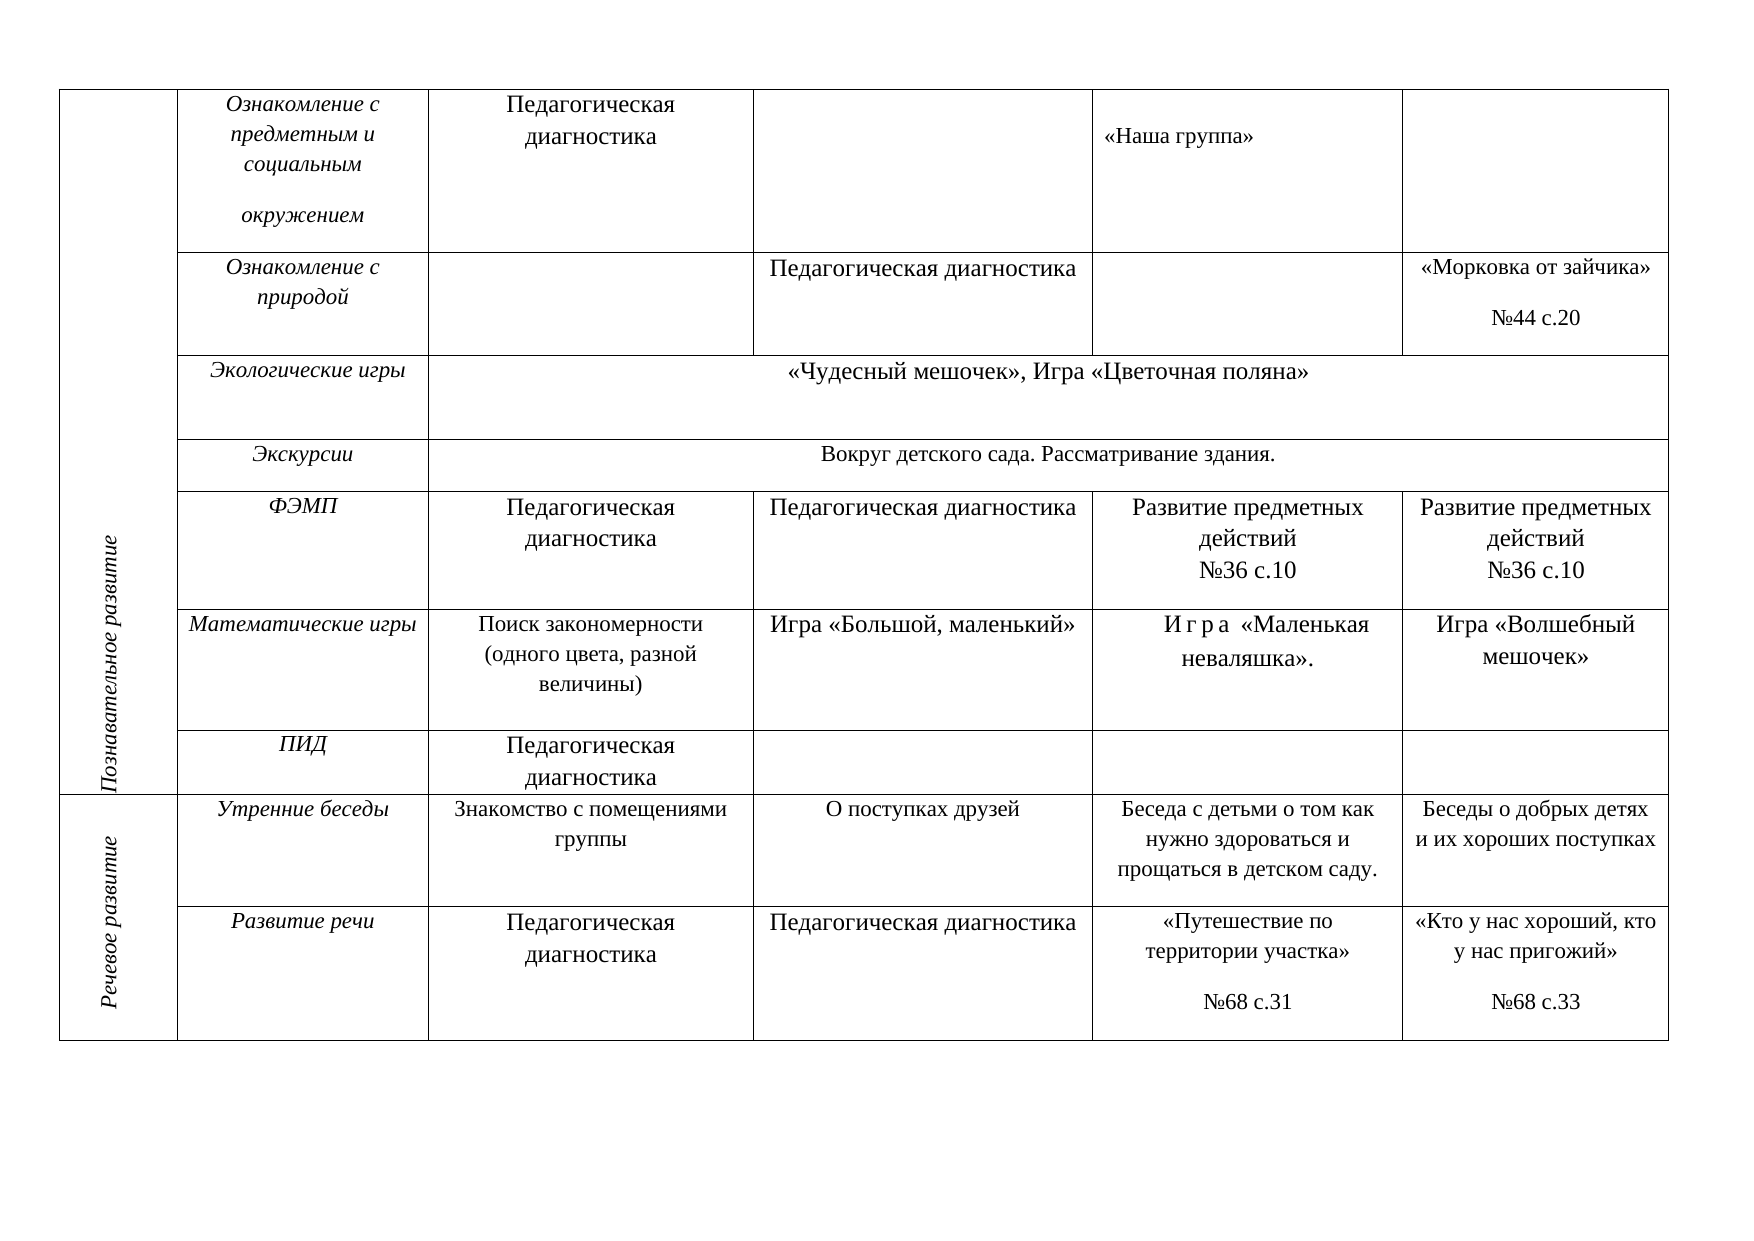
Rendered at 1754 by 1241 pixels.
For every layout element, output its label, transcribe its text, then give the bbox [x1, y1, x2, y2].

table_cell Экскурсии [178, 440, 428, 491]
table_cell [754, 731, 1092, 794]
table_cell Развитие речи [178, 907, 428, 1039]
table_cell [429, 907, 753, 1039]
table_cell Педагогическая диагностика [429, 492, 753, 608]
table_cell Знакомство с помещениями группы [429, 795, 753, 906]
table_cell Речевое развитие [60, 795, 177, 1039]
table_cell [1403, 90, 1668, 252]
table_cell Педагогическая диагностика [754, 253, 1092, 355]
table_cell Педагогическая диагностика [429, 90, 753, 252]
table_cell Развитие предметных действий №36 с.10 [1403, 492, 1668, 608]
table_cell Беседа с детьми о том как нужно здороваться и прощаться в детском саду. [1093, 795, 1402, 906]
table_cell О поступках друзей [754, 795, 1092, 906]
table_cell Беседы о добрых детях и их хороших поступках [1403, 795, 1668, 906]
table_cell Познавательное развитие [60, 90, 177, 794]
table_cell Утренние беседы [178, 795, 428, 906]
table_cell Развитие предметных действий №36 с.10 [1093, 492, 1402, 608]
table_cell Ознакомление с природой [178, 253, 428, 355]
table_cell Игра «Большой, маленький» [754, 610, 1092, 729]
table_cell «Чудесный мешочек», Игра «Цветочная поляна» [429, 356, 1668, 439]
table_cell «Морковка от зайчика» №44 с.20 [1403, 253, 1668, 355]
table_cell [754, 907, 1092, 1039]
table_cell ПИД [178, 731, 428, 794]
table_cell Математические игры [178, 610, 428, 729]
table_cell Экологические игры [178, 356, 428, 439]
table_cell [1403, 731, 1668, 794]
table_cell Вокруг детского сада. Рассматривание здания. [429, 440, 1668, 491]
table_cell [1403, 907, 1668, 1039]
table_cell Ознакомление с предметным и социальным окружением [178, 90, 428, 252]
table_cell [429, 253, 753, 355]
table_cell ФЭМП [178, 492, 428, 608]
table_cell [1093, 907, 1402, 1039]
table_cell [1093, 253, 1402, 355]
table_cell Игра «Волшебный мешочек» [1403, 610, 1668, 729]
table_cell Педагогическая диагностика [754, 492, 1092, 608]
table_cell [1093, 731, 1402, 794]
table_cell «Наша группа» [1093, 90, 1402, 252]
table_cell Поиск закономерности (одного цвета, разной величины) [429, 610, 753, 729]
table_cell Игра «Маленькая неваляшка». [1093, 610, 1402, 729]
table_cell Педагогическая диагностика [429, 731, 753, 794]
table_cell [754, 90, 1092, 252]
